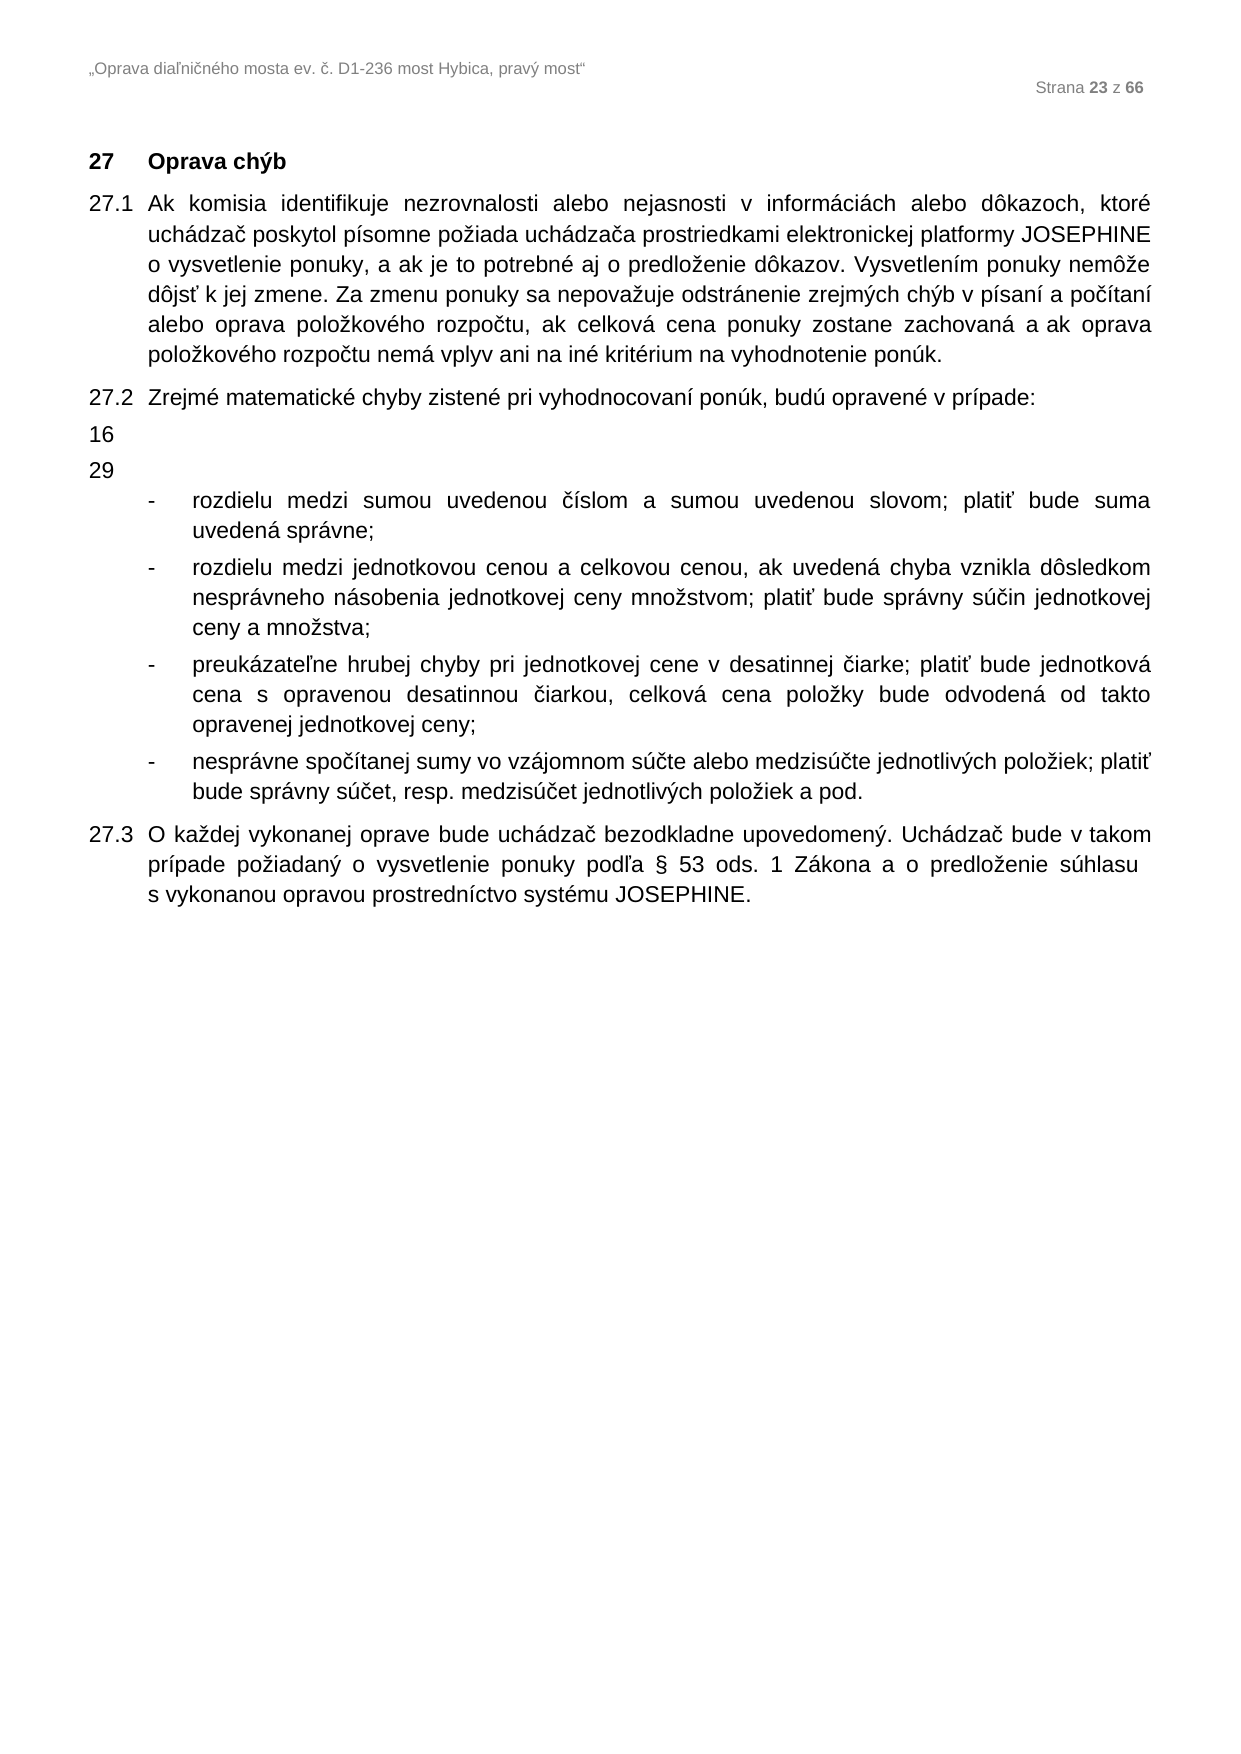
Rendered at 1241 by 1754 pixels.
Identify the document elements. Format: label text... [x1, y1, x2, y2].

list O každej vykonanej oprave bude uchádzač bezodkladne upovedomený. Uchádzač bude v takom prípade požiadaný o vysvetlenie ponuky podľa § 53 ods. 1 Zákona a o predloženie súhlasu s vykonanou opravou prostredníctvo systému JOSEPHINE. [89, 821, 1152, 907]
subtitle Oprava chýb [89, 148, 1152, 174]
text - rozdielu medzi jednotkovou cenou a celkovou cenou, ak uvedená chyba vznikla dôsledkom nesprávneho násobenia jednotkovej ceny množstvom; platiť bude správny súčin jednotkovej ceny a množstva; [148, 554, 1152, 641]
list rozdielu medzi sumou uvedenou číslom a sumou uvedenou slovom; platiť bude suma uvedená správne; [148, 487, 1152, 544]
text - preukázateľne hrubej chyby pri jednotkovej cene v desatinnej čiarke; platiť bude jednotková cena s opravenou desatinnou čiarkou, celková cena položky bude odvodená od takto opravenej jednotkovej ceny; [148, 651, 1152, 738]
list Zrejmé matematické chyby zistené pri vyhodnocovaní ponúk, budú opravené v prípade: [89, 384, 1152, 411]
text 27.1 Ak komisia identifikuje nezrovnalosti alebo nejasnosti v informáciách alebo dôkazoch, ktoré uchádzač poskytol písomne požiada uchádzača prostriedkami elektronickej platformy JOSEPHINE o vysvetlenie ponuky, a ak je to potrebné aj o predloženie dôkazov. Vysvetlením ponuky nemôže dôjsť k jej zmene. Za zmenu ponuky sa nepovažuje odstránenie zrejmých chýb v písaní a počítaní alebo oprava položkového rozpočtu, ak celková cena ponuky zostane zachovaná a ak oprava položkového rozpočtu nemá vplyv ani na iné kritérium na vyhodnotenie ponúk. [89, 190, 1152, 368]
text - nesprávne spočítanej sumy vo vzájomnom súčte alebo medzisúčte jednotlivých položiek; platiť bude správny súčet, resp. medzisúčet jednotlivých položiek a pod. [148, 748, 1152, 804]
